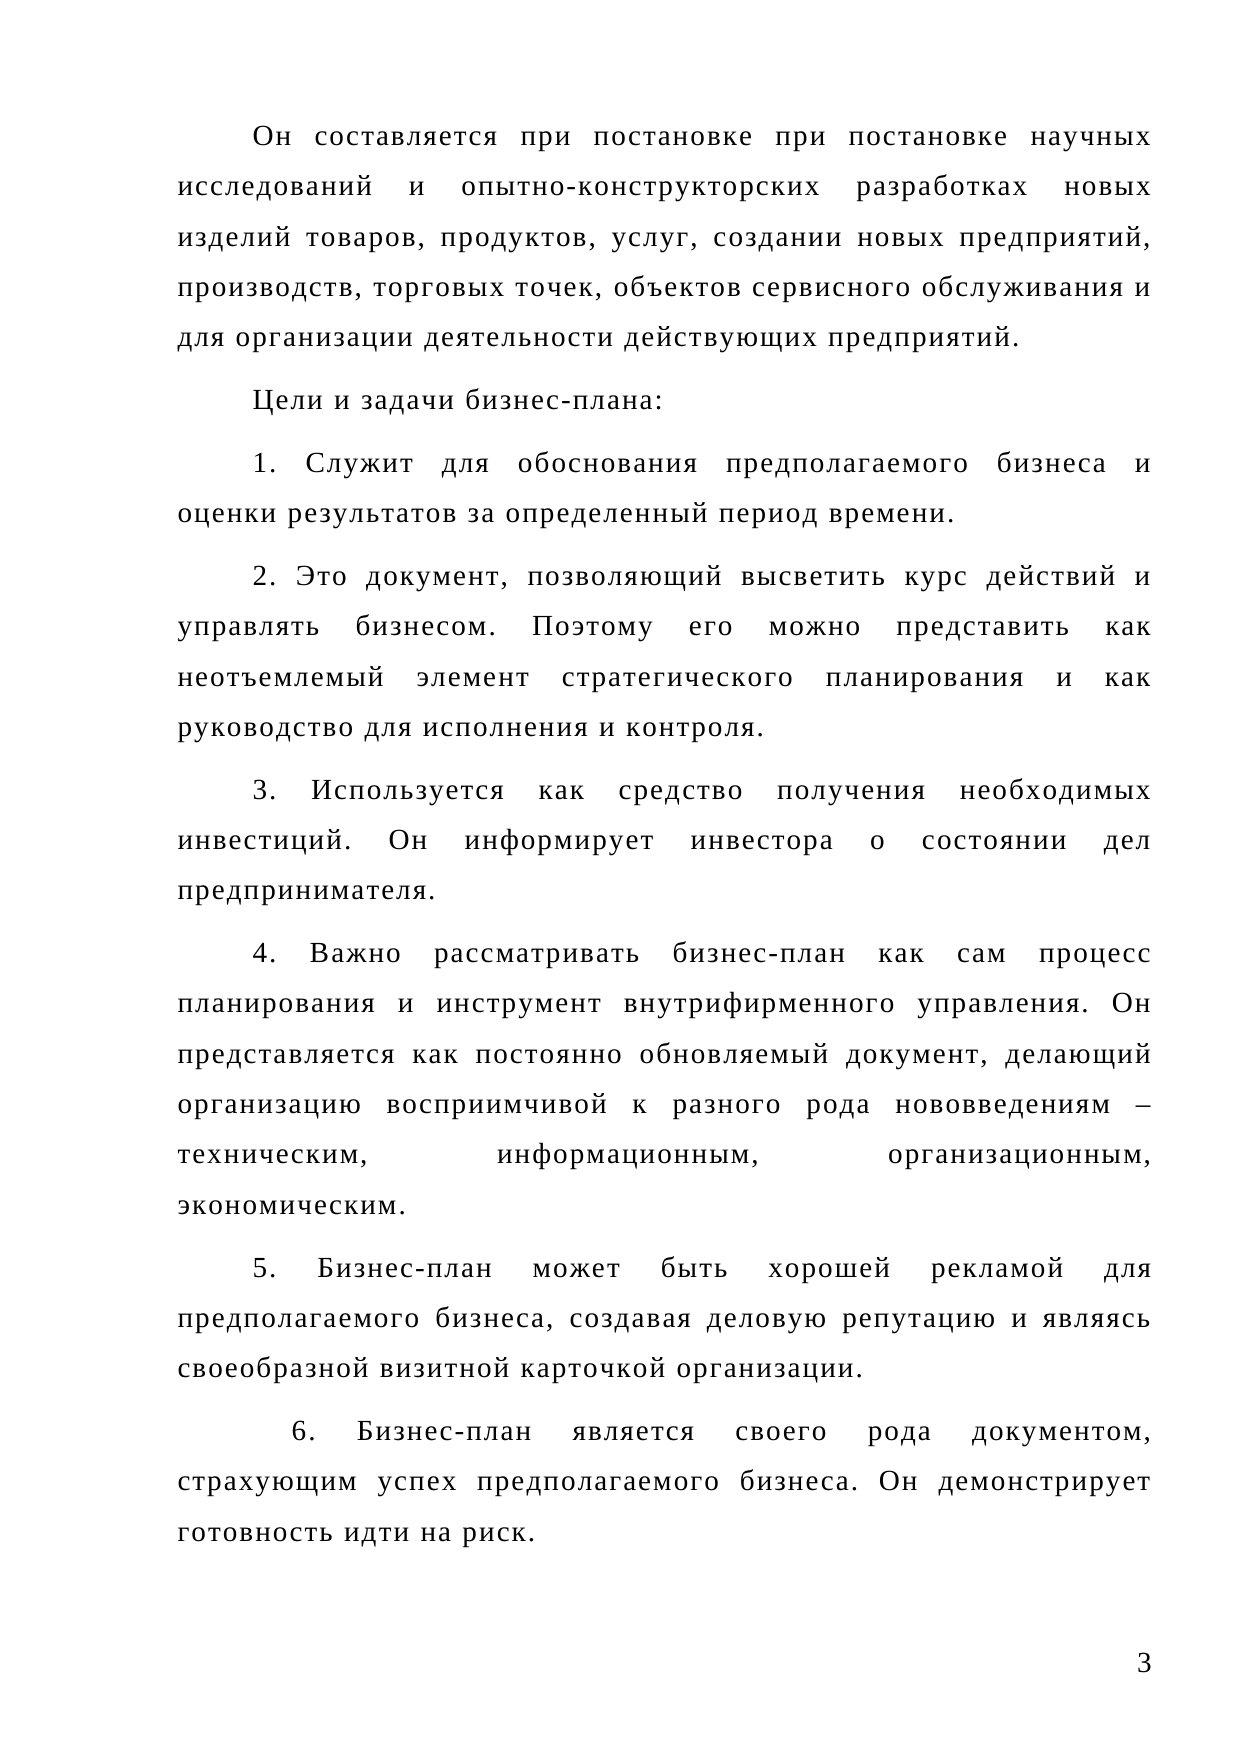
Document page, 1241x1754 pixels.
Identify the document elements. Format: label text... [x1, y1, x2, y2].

text Цели и задачи бизнес-плана: [177, 382, 1152, 416]
text 5. Бизнес-план может быть хорошей рекламой для предполагаемого бизнеса, создавая деловую репутацию и являясь своеобразной визитной карточкой организации. [177, 1250, 1152, 1384]
text 6. Бизнес-план является своего рода документом, страхующим успех предполагаемого бизнеса. Он демонстрирует готовность идти на риск. [177, 1413, 1152, 1547]
text Он составляется при постановке при постановке научных исследований и опытно-конструкторских разработках новых изделий товаров, продуктов, услуг, создании новых предприятий, производств, торговых точек, объектов сервисного обслуживания и для организации деятельности действующих предприятий. [177, 118, 1152, 353]
text 3. Используется как средство получения необходимых инвестиций. Он информирует инвестора о состоянии дел предпринимателя. [177, 772, 1152, 906]
text 2. Это документ, позволяющий высветить курс действий и управлять бизнесом. Поэтому его можно представить как неотъемлемый элемент стратегического планирования и как руководство для исполнения и контроля. [177, 558, 1152, 743]
text 1. Служит для обоснования предполагаемого бизнеса и оценки результатов за определенный период времени. [177, 445, 1152, 529]
text 4. Важно рассматривать бизнес-план как сам процесс планирования и инструмент внутрифирменного управления. Он представляется как постоянно обновляемый документ, делающий организацию восприимчивой к разного рода нововведениям – техническим, информационным, организационным, экономическим. [177, 935, 1152, 1220]
